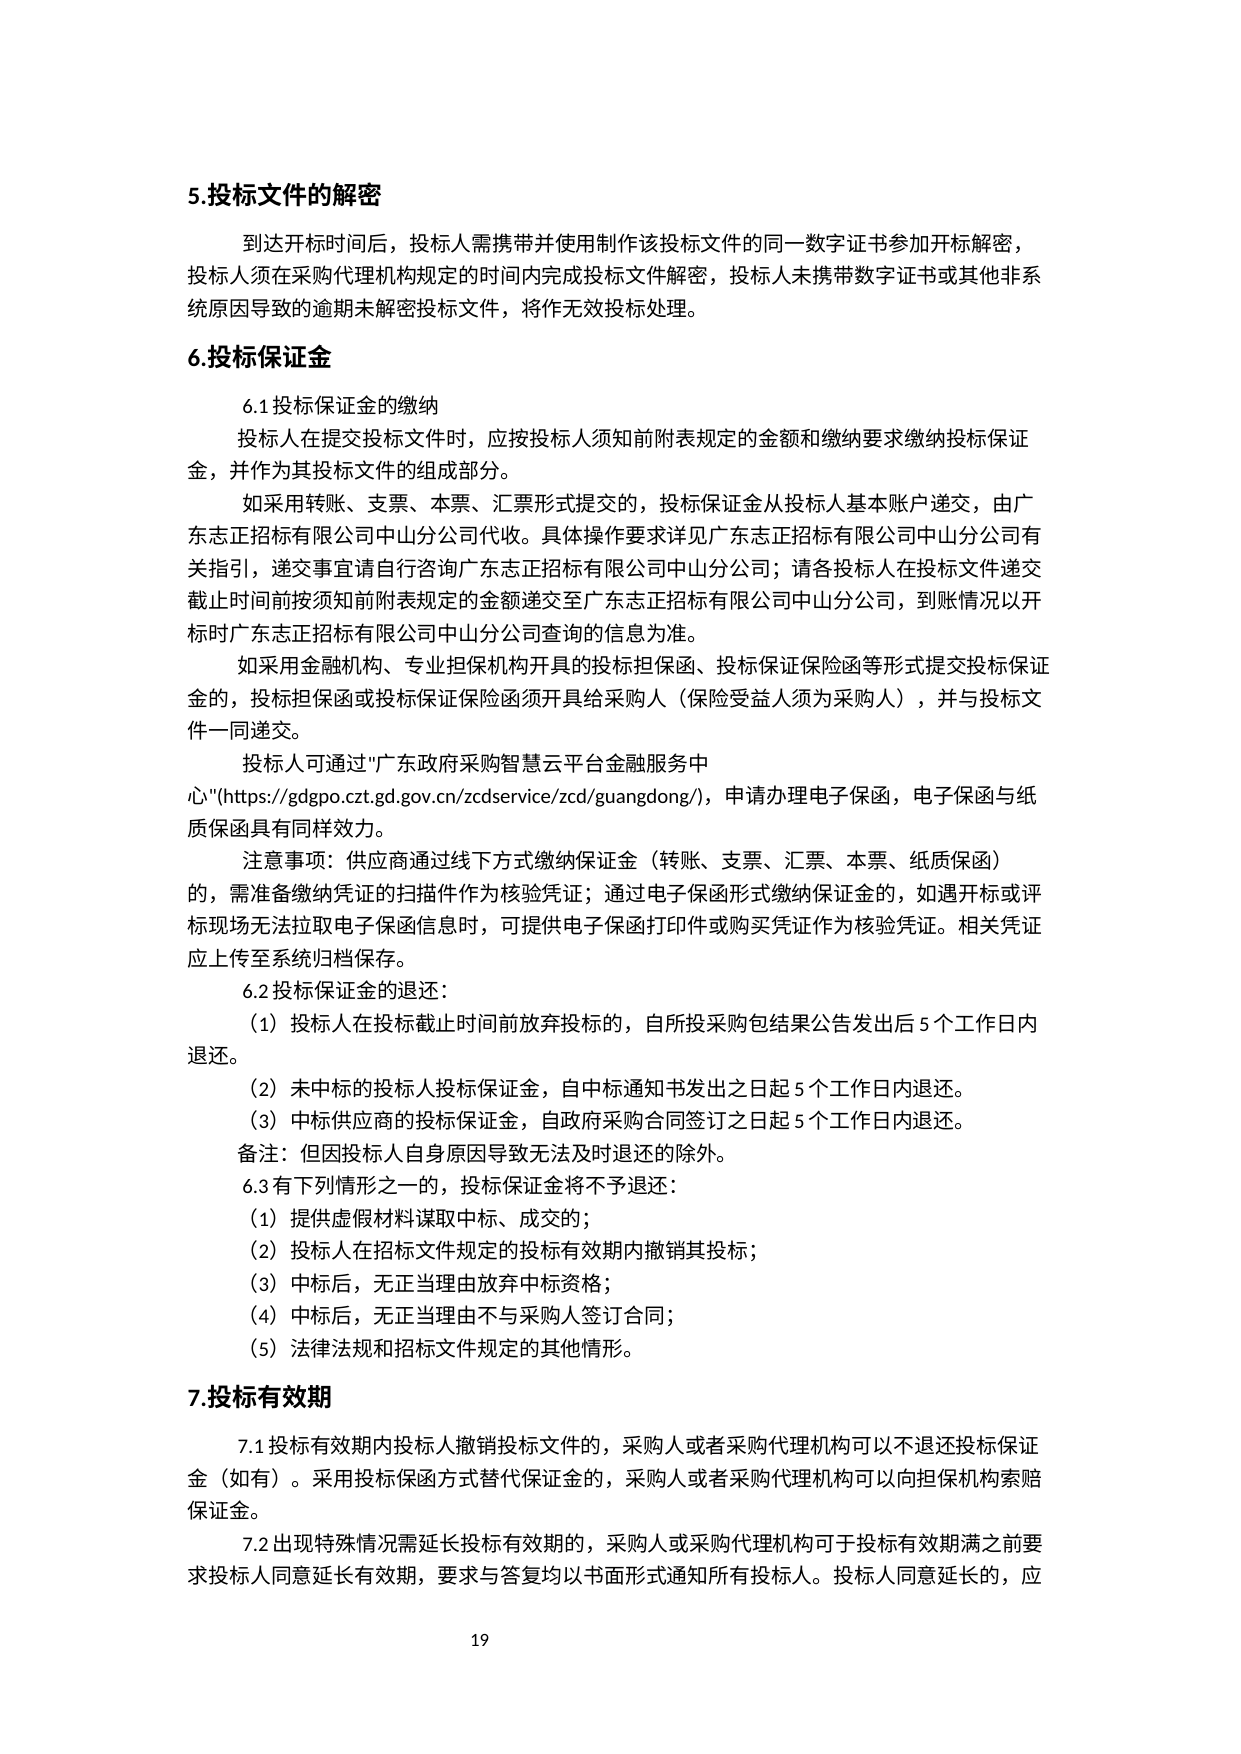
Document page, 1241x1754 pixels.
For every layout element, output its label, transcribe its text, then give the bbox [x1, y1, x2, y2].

text （3）中标供应商的投标保证金，自政府采购合同签订之日起5个工作日内退还。 [187, 1104, 1053, 1137]
text 如采用转账、支票、本票、汇票形式提交的，投标保证金从投标人基本账户递交，由广东志正招标有限公司中山分公司代收。具体操作要求详见广东志正招标有限公司中山分公司有关指引，递交事宜请自行咨询广东志正招标有限公司中山分公司；请各投标人在投标文件递交截止时间前按须知前附表规定的金额递交至广东志正招标有限公司中山分公司，到账情况以开标时广东志正招标有限公司中山分公司查询的信息为准。 [187, 487, 1053, 649]
text （2）未中标的投标人投标保证金，自中标通知书发出之日起5个工作日内退还。 [187, 1072, 1053, 1104]
text 6.投标保证金 [187, 324, 1053, 389]
text （1）投标人在投标截止时间前放弃投标的，自所投采购包结果公告发出后5个工作日内退还。 [187, 1007, 1053, 1072]
text 6.3有下列情形之一的，投标保证金将不予退还： [187, 1169, 1053, 1202]
text 投标人在提交投标文件时，应按投标人须知前附表规定的金额和缴纳要求缴纳投标保证金，并作为其投标文件的组成部分。 [187, 422, 1053, 487]
text 注意事项：供应商通过线下方式缴纳保证金（转账、支票、汇票、本票、纸质保函）的，需准备缴纳凭证的扫描件作为核验凭证；通过电子保函形式缴纳保证金的，如遇开标或评标现场无法拉取电子保函信息时，可提供电子保函打印件或购买凭证作为核验凭证。相关凭证应上传至系统归档保存。 [187, 844, 1053, 974]
text 5.投标文件的解密 [187, 162, 1053, 227]
text 6.1投标保证金的缴纳 [187, 389, 1053, 422]
text 6.2投标保证金的退还： [187, 974, 1053, 1007]
text 7.1投标有效期内投标人撤销投标文件的，采购人或者采购代理机构可以不退还投标保证金（如有）。采用投标保函方式替代保证金的，采购人或者采购代理机构可以向担保机构索赔保证金。 [187, 1429, 1053, 1527]
text 如采用金融机构、专业担保机构开具的投标担保函、投标保证保险函等形式提交投标保证金的，投标担保函或投标保证保险函须开具给采购人（保险受益人须为采购人），并与投标文件一同递交。 [187, 649, 1053, 747]
text （1）提供虚假材料谋取中标、成交的； [187, 1202, 1053, 1234]
text （3）中标后，无正当理由放弃中标资格； [187, 1267, 1053, 1299]
text 投标人可通过"广东政府采购智慧云平台金融服务中心"(https://gdgpo.czt.gd.gov.cn/zcdservice/zcd/guangdong/)，申请办理电子保函，电子保函与纸质保函具有同样效力。 [187, 747, 1053, 844]
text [187, 1527, 1053, 1592]
text 7.投标有效期 [187, 1364, 1053, 1429]
text 到达开标时间后，投标人需携带并使用制作该投标文件的同一数字证书参加开标解密，投标人须在采购代理机构规定的时间内完成投标文件解密，投标人未携带数字证书或其他非系统原因导致的逾期未解密投标文件，将作无效投标处理。 [187, 227, 1053, 324]
text （4）中标后，无正当理由不与采购人签订合同； [187, 1299, 1053, 1332]
text （5）法律法规和招标文件规定的其他情形。 [187, 1332, 1053, 1364]
text 备注：但因投标人自身原因导致无法及时退还的除外。 [187, 1137, 1053, 1169]
text （2）投标人在招标文件规定的投标有效期内撤销其投标； [187, 1234, 1053, 1267]
